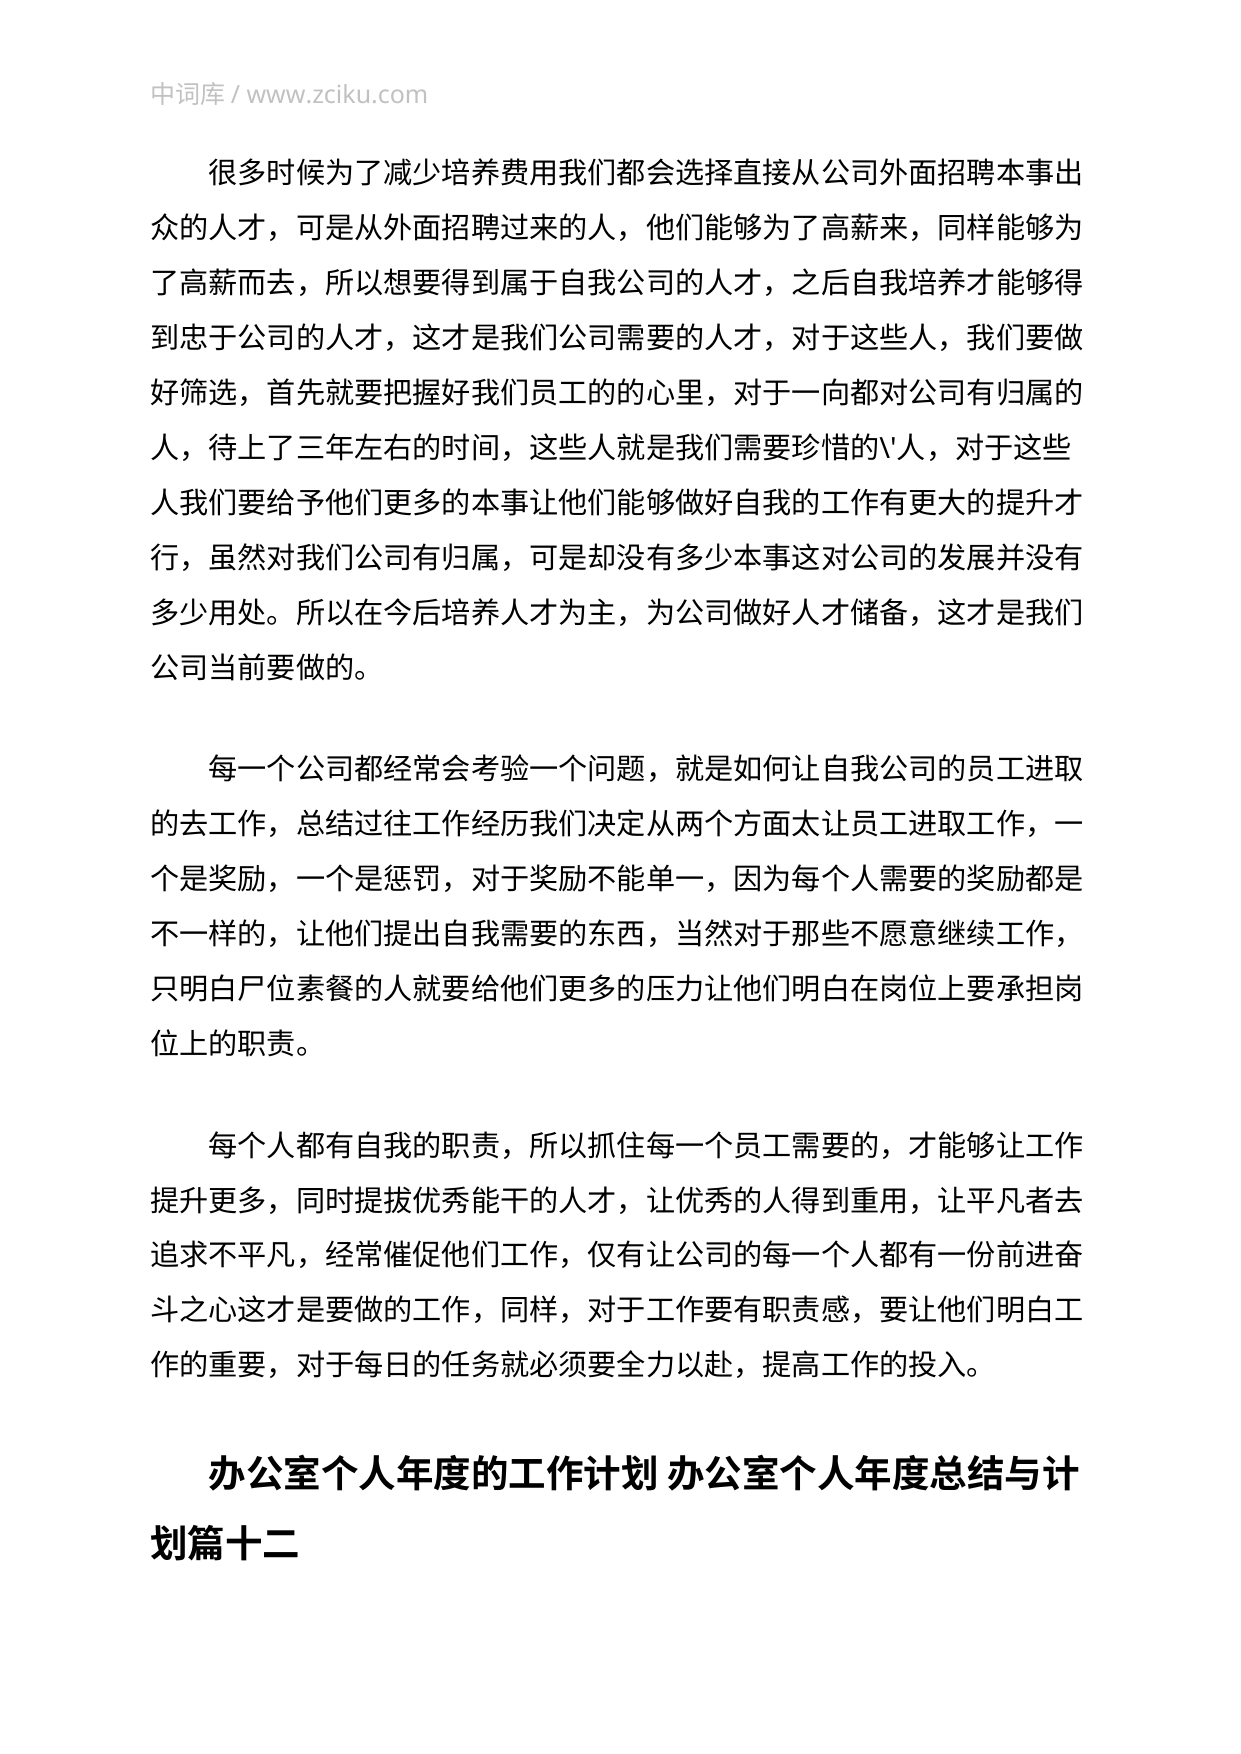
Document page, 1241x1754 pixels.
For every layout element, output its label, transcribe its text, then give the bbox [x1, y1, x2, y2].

text 每一个公司都经常会考验一个问题，就是如何让自我公司的员工进取的去工作，总结过往工作经历我们决定从两个方面太让员工进取工作，一个是奖励，一个是惩罚，对于奖励不能单一，因为每个人需要的奖励都是不一样的，让他们提出自我需要的东西，当然对于那些不愿意继续工作，只明白尸位素餐的人就要给他们更多的压力让他们明白在岗位上要承担岗位上的职责。 [150, 746, 1090, 1063]
text 很多时候为了减少培养费用我们都会选择直接从公司外面招聘本事出众的人才，可是从外面招聘过来的人，他们能够为了高薪来，同样能够为了高薪而去，所以想要得到属于自我公司的人才，之后自我培养才能够得到忠于公司的人才，这才是我们公司需要的人才，对于这些人，我们要做好筛选，首先就要把握好我们员工的的心里，对于一向都对公司有归属的人，待上了三年左右的时间，这些人就是我们需要珍惜的\'人，对于这些人我们要给予他们更多的本事让他们能够做好自我的工作有更大的提升才行，虽然对我们公司有归属，可是却没有多少本事这对公司的发展并没有多少用处。所以在今后培养人才为主，为公司做好人才储备，这才是我们公司当前要做的。 [150, 150, 1090, 686]
text 每个人都有自我的职责，所以抓住每一个员工需要的，才能够让工作提升更多，同时提拔优秀能干的人才，让优秀的人得到重用，让平凡者去追求不平凡，经常催促他们工作，仅有让公司的每一个人都有一份前进奋斗之心这才是要做的工作，同样，对于工作要有职责感，要让他们明白工作的重要，对于每日的任务就必须要全力以赴，提高工作的投入。 [150, 1122, 1090, 1384]
text 办公室个人年度的工作计划 办公室个人年度总结与计划篇十二 [150, 1443, 1090, 1568]
